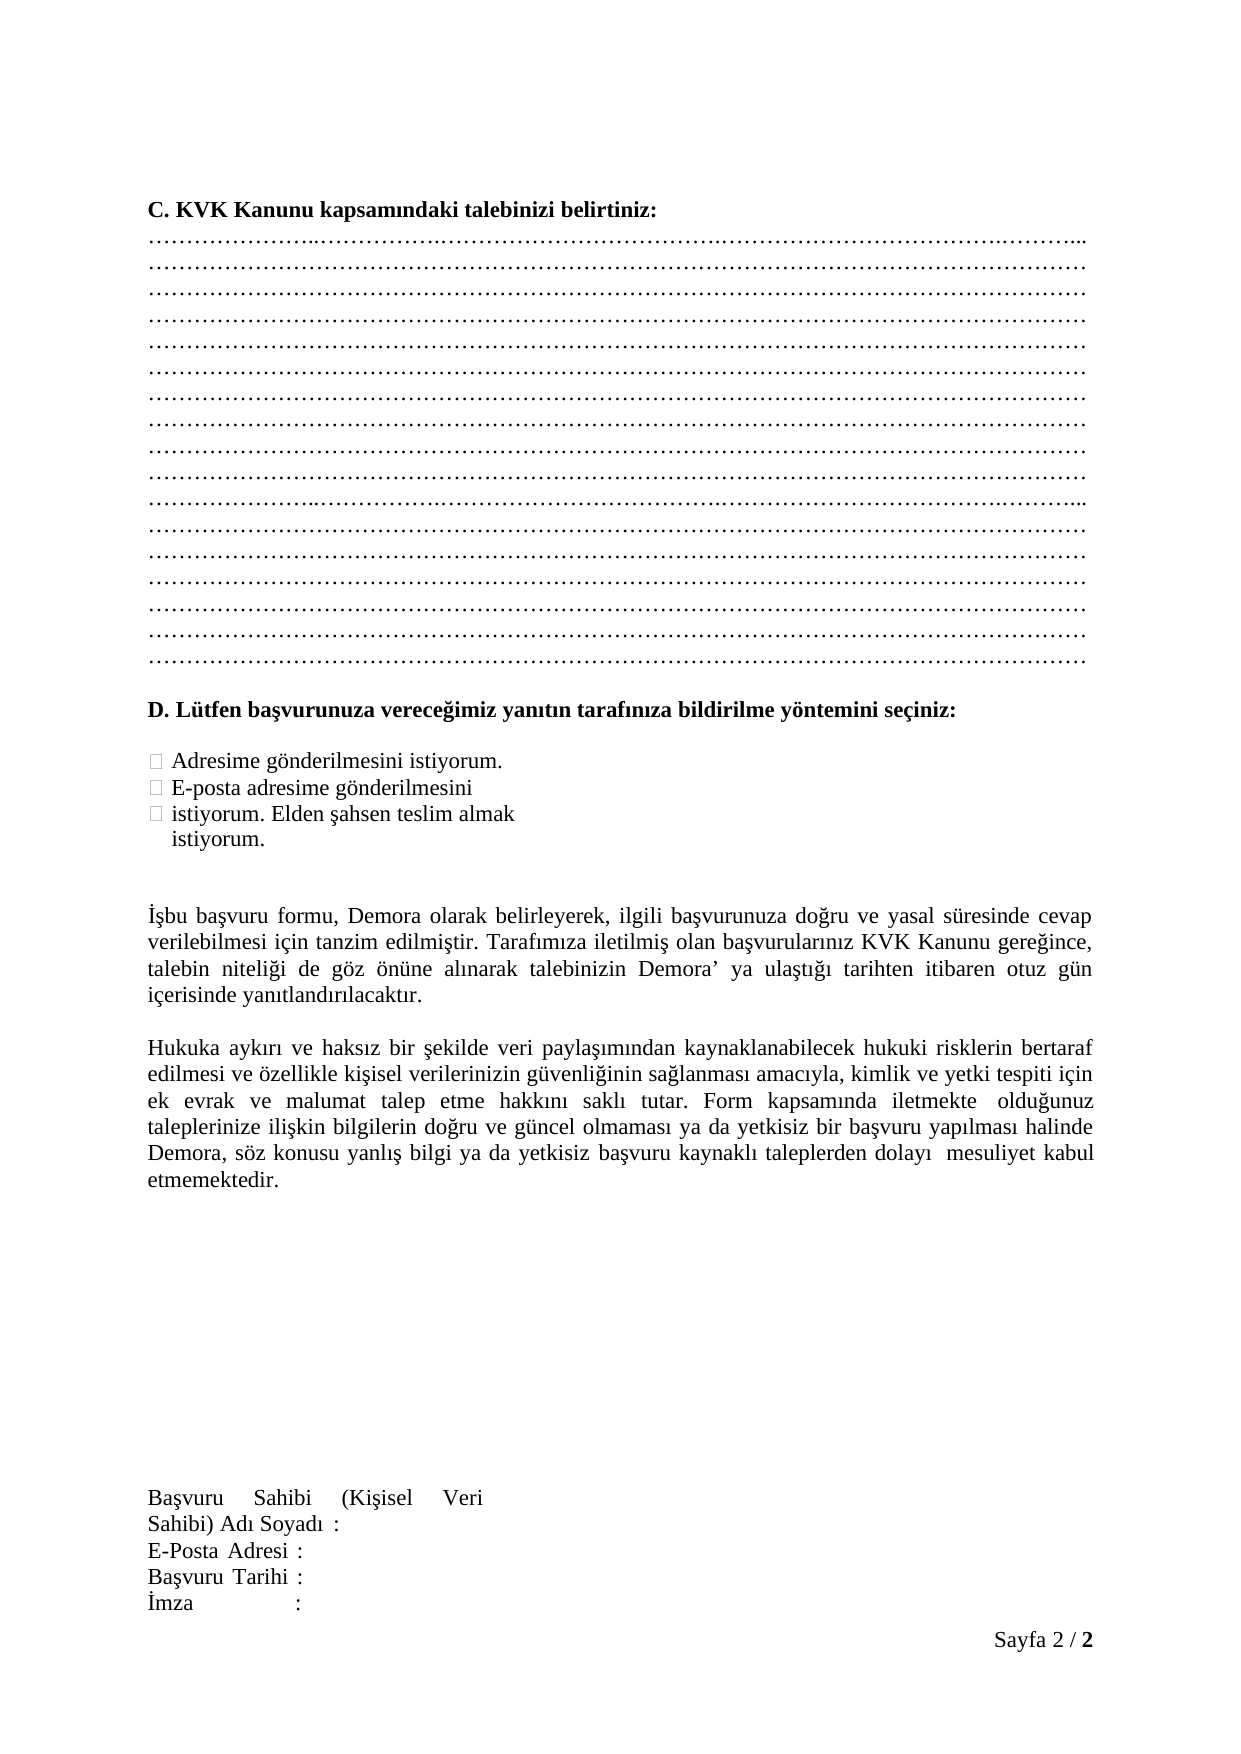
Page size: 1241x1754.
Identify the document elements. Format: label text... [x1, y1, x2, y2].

text …………………………………………………………………………………………………………… [147, 248, 1117, 274]
text Adresime gönderilmesini istiyorum. [171, 748, 1117, 774]
text …………………………………………………………………………………………………………… [147, 406, 1117, 432]
text …………………..…………….……………………………….……………………………….………... [147, 222, 1117, 248]
text …………………………………………………………………………………………………………… [147, 353, 1117, 379]
text …………………………………………………………………………………………………………… [147, 380, 1117, 406]
text …………………………………………………………………………………………………………… [147, 538, 1117, 564]
text …………………………………………………………………………………………………………… [147, 327, 1117, 353]
text E-Posta Adresi : Başvuru Tarihi : İmza : [147, 1537, 303, 1616]
subtitle Lütfen başvurunuza vereceğimiz yanıtın tarafınıza bildirilme yöntemini seçiniz: [147, 696, 1117, 722]
picture [147, 748, 171, 826]
text …………………………………………………………………………………………………………… [147, 459, 1117, 485]
text …………………………………………………………………………………………………………… [147, 301, 1117, 327]
text Başvuru Sahibi (Kişisel Veri Sahibi) Adı Soyadı : [147, 1484, 483, 1536]
text E-posta adresime gönderilmesini istiyorum. Elden şahsen teslim almak istiyorum. [171, 774, 572, 852]
text …………………………………………………………………………………………………………… [147, 511, 1117, 537]
text Hukuka aykırı ve haksız bir şekilde veri paylaşımından kaynaklanabilecek hukuki risklerin bertaraf edilmesi ve özellikle kişisel verilerinizin güvenliğinin sağlanması amacıyla, kimlik ve yetki tespiti için ek evrak ve malumat talep etme hakkını saklı tutar. Form kapsamında iletmekte olduğunuz taleplerinize ilişkin bilgilerin doğru ve güncel olmaması ya da yetkisiz bir başvuru yapılması halinde Demora, söz konusu yanlış bilgi ya da yetkisiz başvuru kaynaklı taleplerden dolayı mesuliyet kabul etmemektedir. [147, 1034, 1094, 1192]
text …………………………………………………………………………………………………………… [147, 564, 1117, 590]
text …………………………………………………………………………………………………………… [147, 643, 1117, 669]
text …………………………………………………………………………………………………………… [147, 590, 1117, 616]
text …………………………………………………………………………………………………………… [147, 432, 1117, 458]
text …………………………………………………………………………………………………………… [147, 616, 1117, 642]
text İşbu başvuru formu, Demora olarak belirleyerek, ilgili başvurunuza doğru ve yasal süresinde cevap verilebilmesi için tanzim edilmiştir. Tarafımıza iletilmiş olan başvurularınız KVK Kanunu gereğince, talebin niteliği de göz önüne alınarak talebinizin Demora’ ya ulaştığı tarihten itibaren otuz gün içerisinde yanıtlandırılacaktır. [147, 902, 1094, 1007]
subtitle KVK Kanunu kapsamındaki talebinizi belirtiniz: [147, 196, 1117, 222]
text …………………..…………….……………………………….……………………………….………... [147, 485, 1117, 511]
text …………………………………………………………………………………………………………… [147, 274, 1117, 301]
